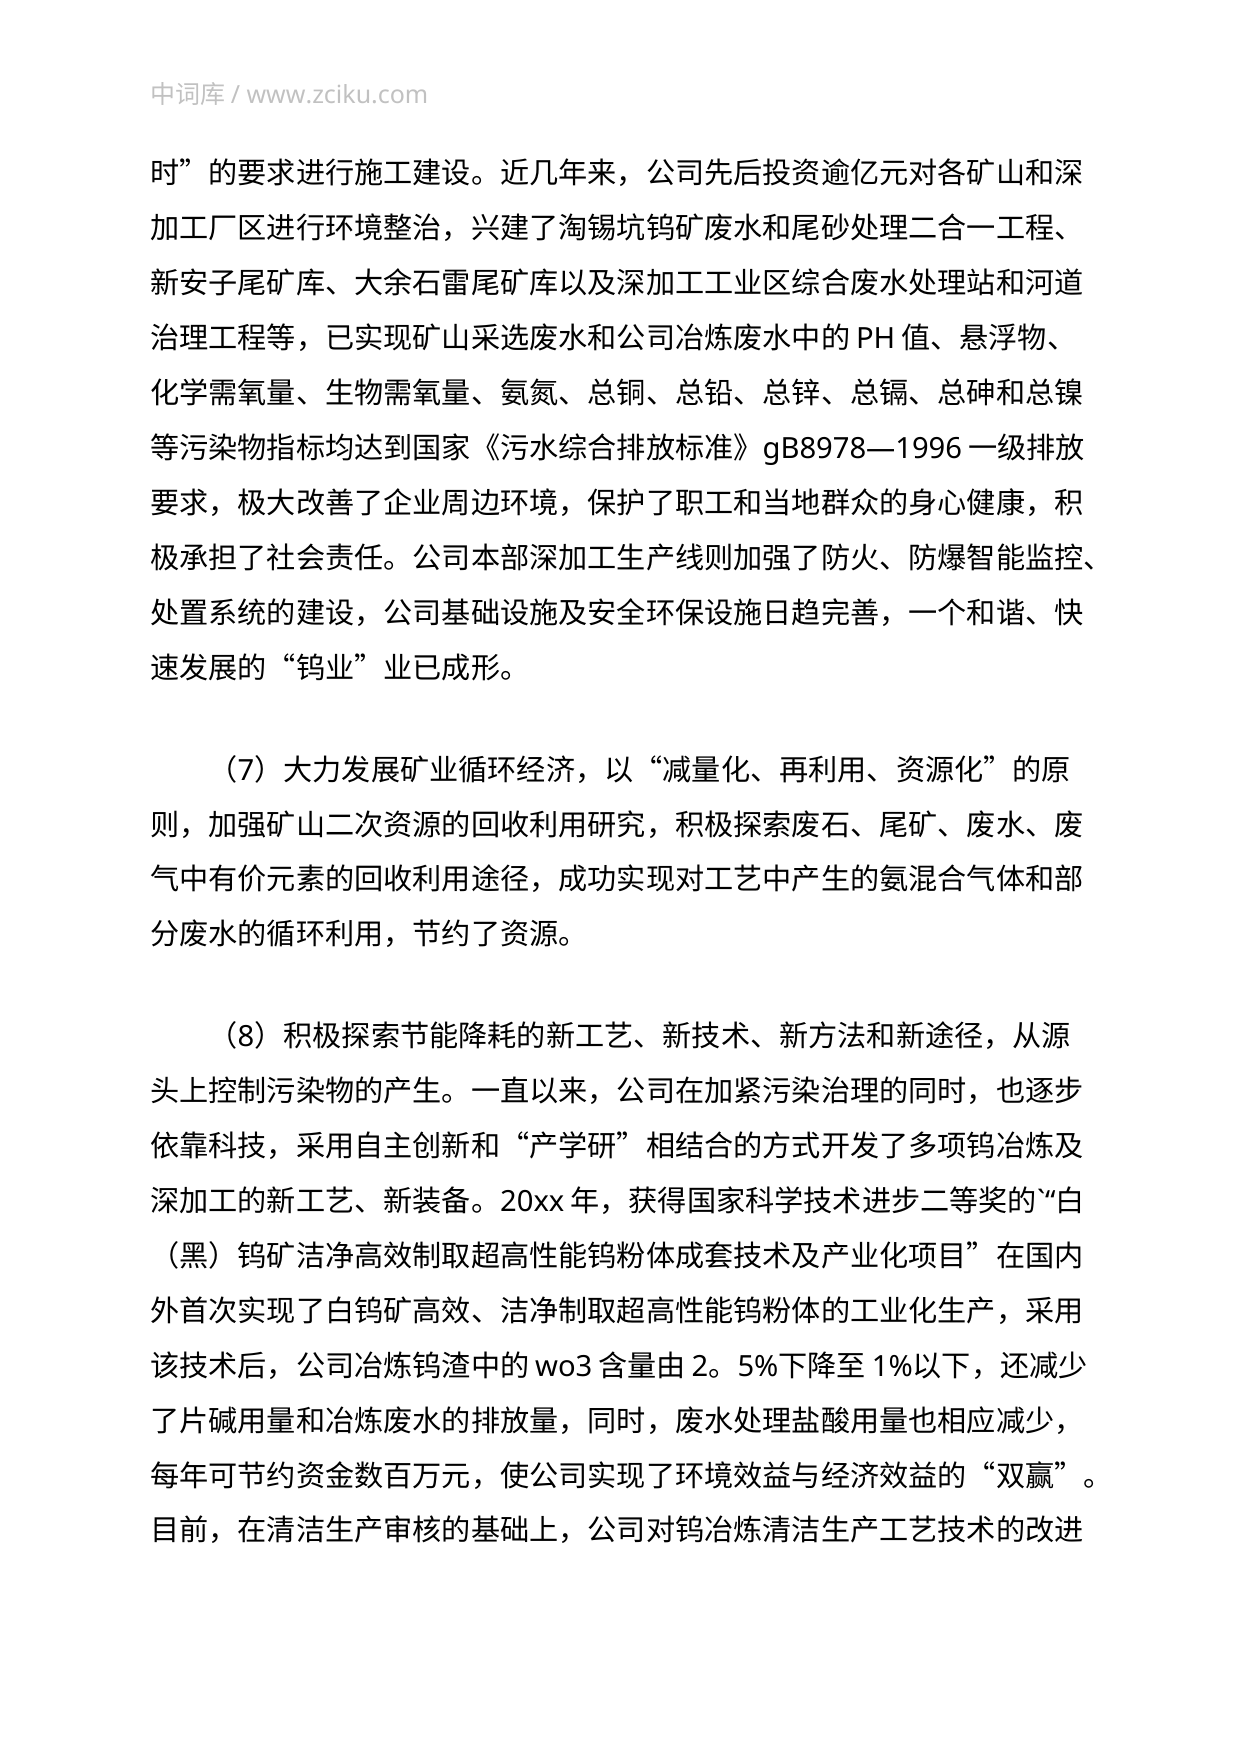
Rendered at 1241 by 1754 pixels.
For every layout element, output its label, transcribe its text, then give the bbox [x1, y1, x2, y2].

text （7）大力发展矿业循环经济，以“减量化、再利用、资源化”的原则，加强矿山二次资源的回收利用研究，积极探索废石、尾矿、废水、废气中有价元素的回收利用途径，成功实现对工艺中产生的氨混合气体和部分废水的循环利用，节约了资源。 [150, 746, 1090, 953]
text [150, 150, 1090, 687]
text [150, 1013, 1090, 1549]
